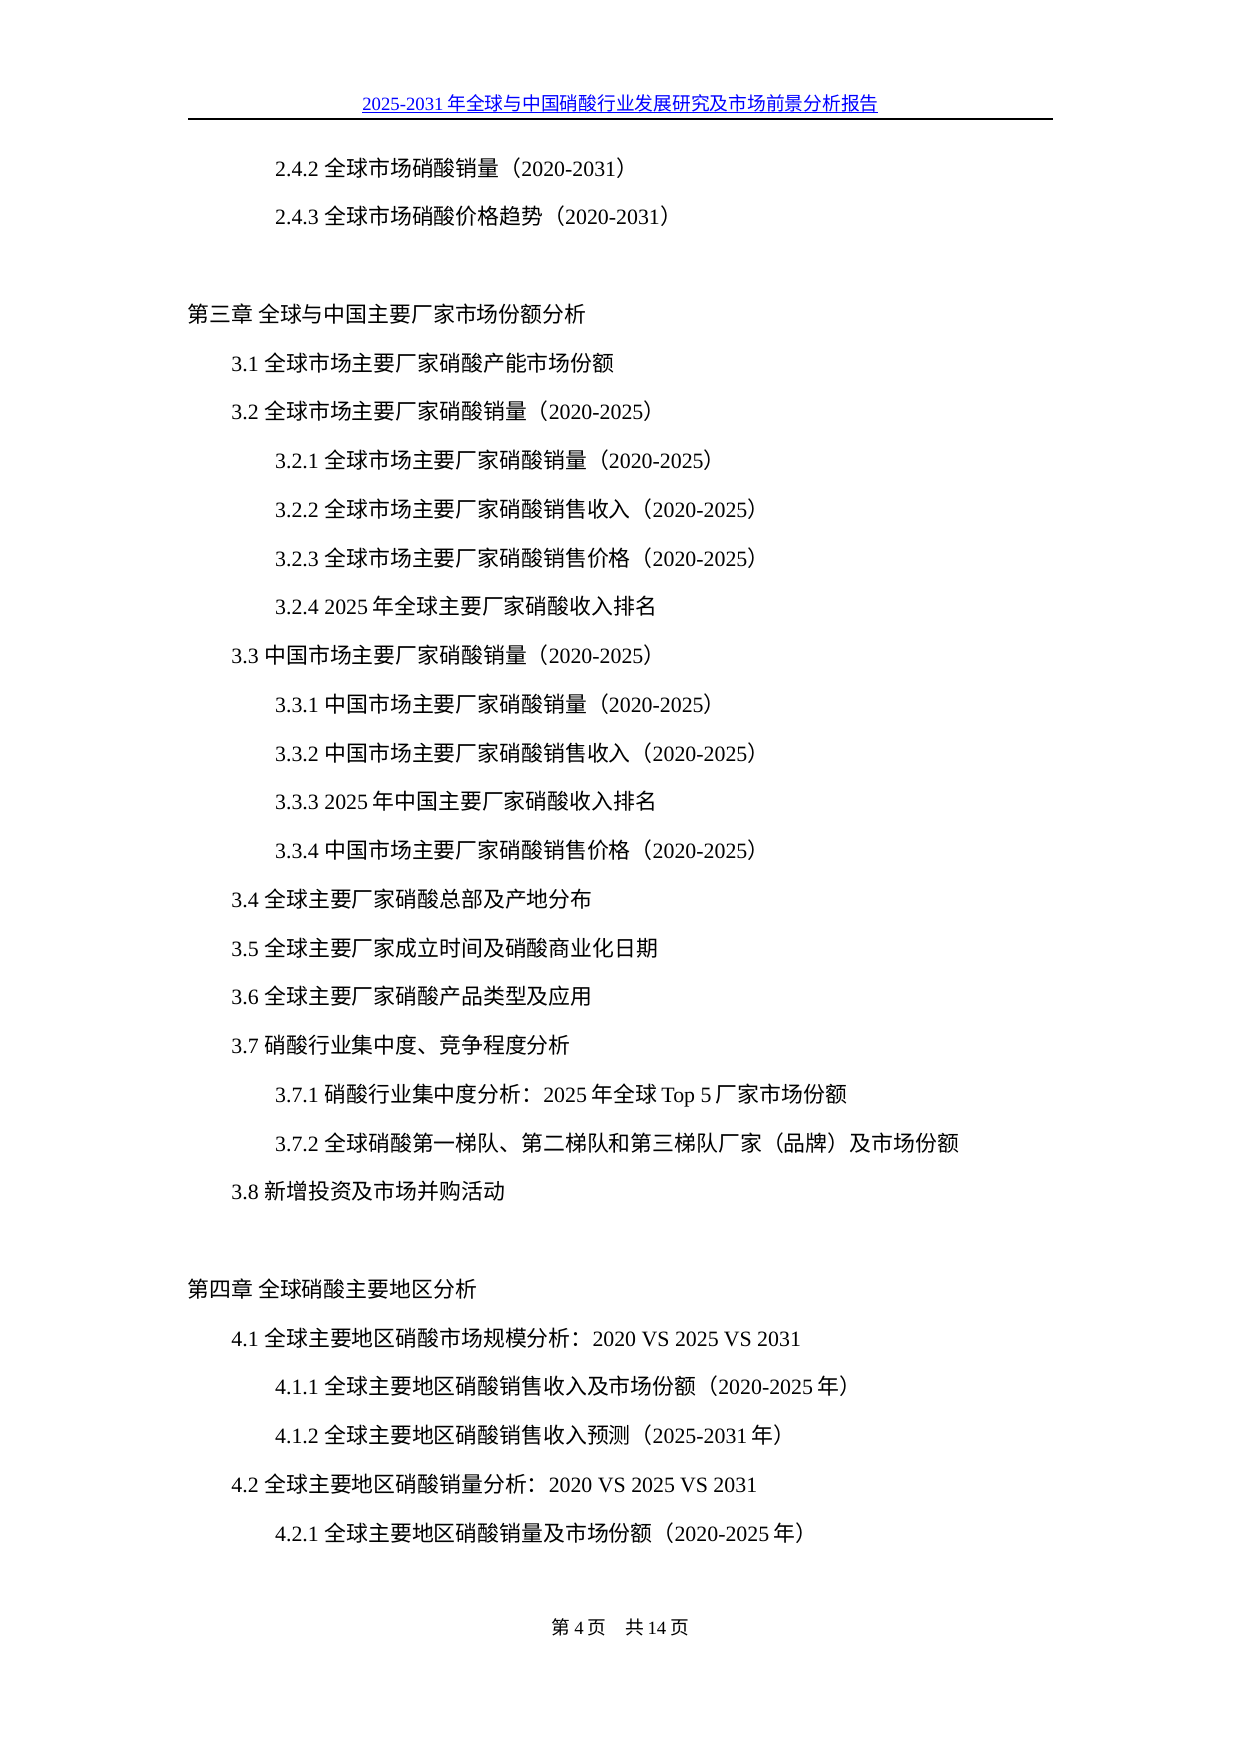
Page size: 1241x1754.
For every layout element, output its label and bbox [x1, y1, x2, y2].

text [187, 150, 1053, 1548]
